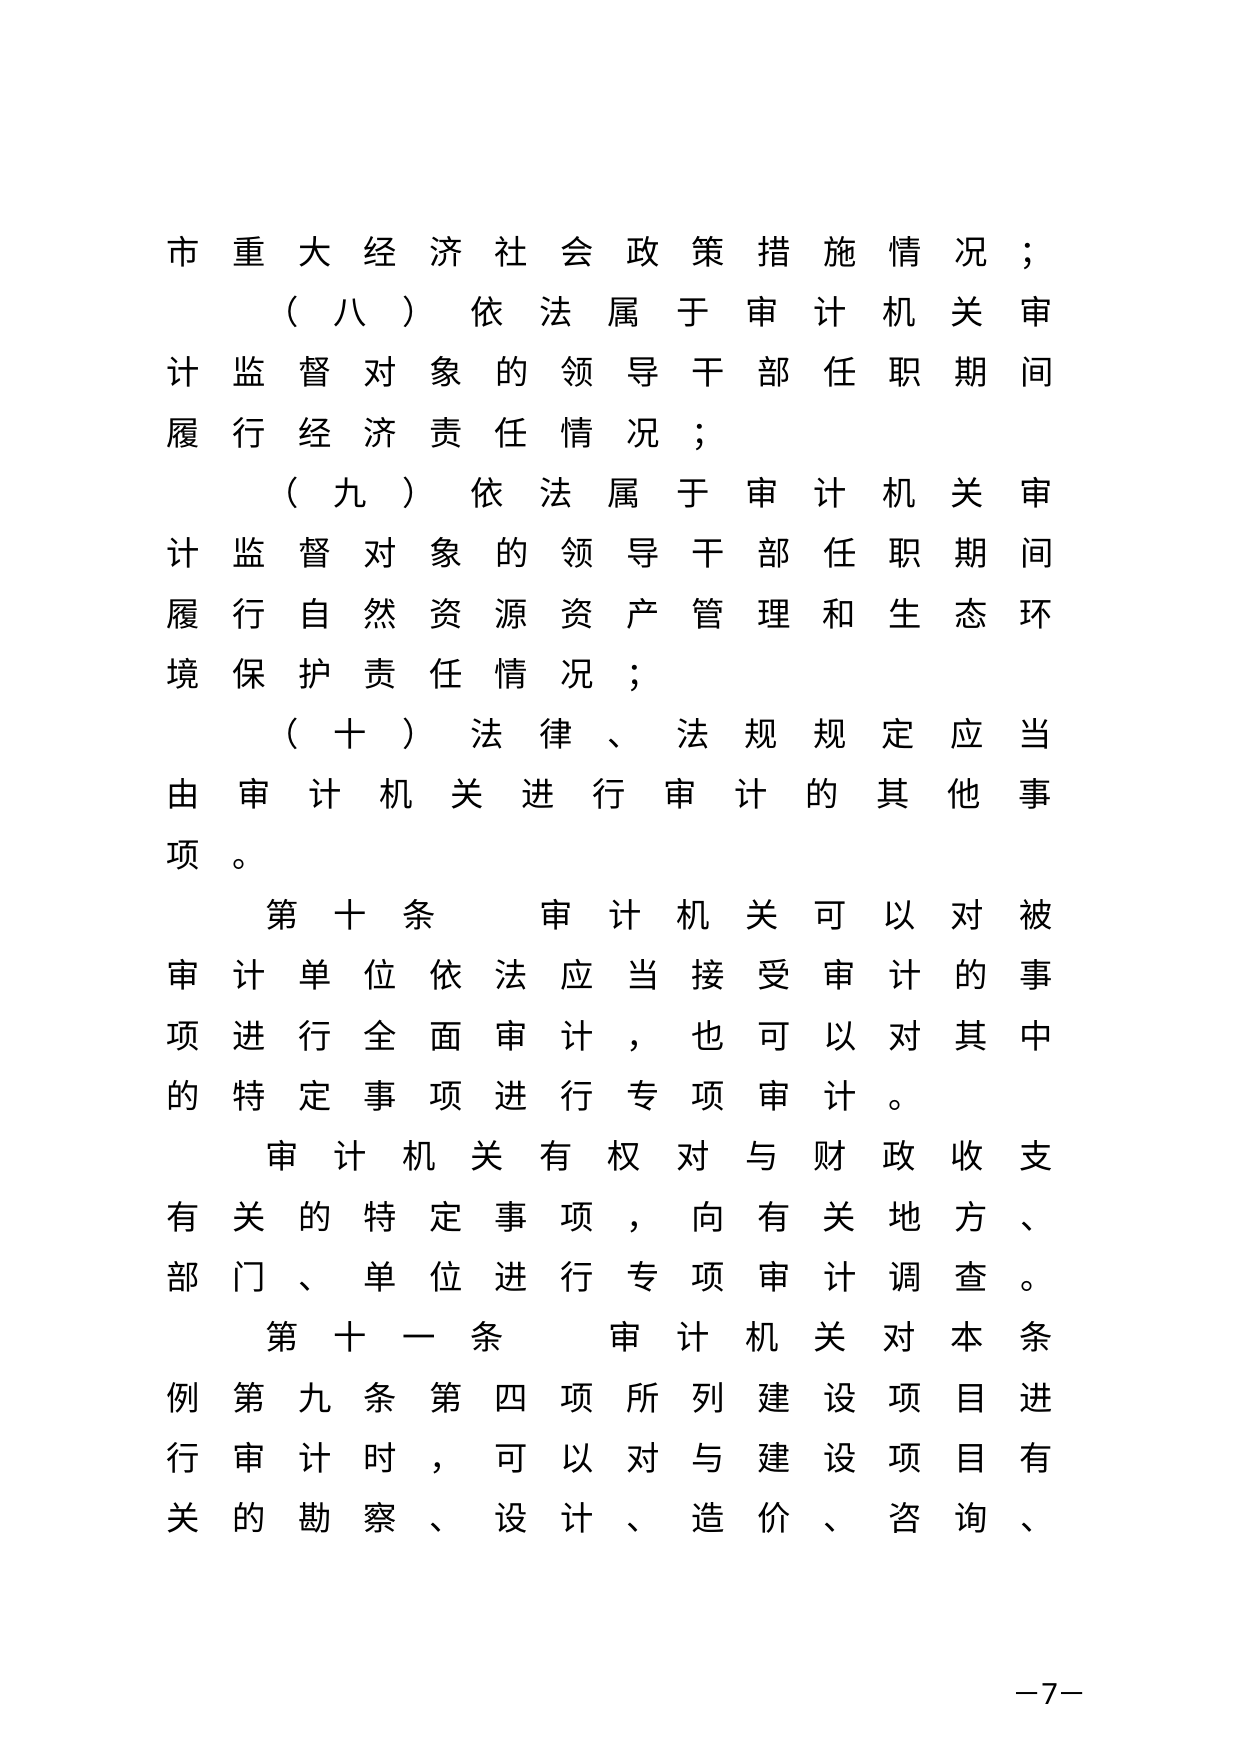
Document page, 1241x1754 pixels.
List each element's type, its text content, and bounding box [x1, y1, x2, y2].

text （十）法律、法规规定应当由审计机关进行审计的其他事项。 [167, 702, 1085, 883]
text （九）依法属于审计机关审计监督对象的领导干部任职期间履行自然资源资产管理和生态环境保护责任情况； [167, 461, 1085, 702]
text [167, 219, 1085, 280]
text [167, 1305, 1085, 1546]
text 审计机关有权对与财政收支有关的特定事项，向有关地方、部门、单位进行专项审计调查。 [167, 1124, 1085, 1305]
text （八）依法属于审计机关审计监督对象的领导干部任职期间履行经济责任情况； [167, 280, 1085, 461]
text 第十条 审计机关可以对被审计单位依法应当接受审计的事项进行全面审计，也可以对其中的特定事项进行专项审计。 [167, 883, 1085, 1124]
